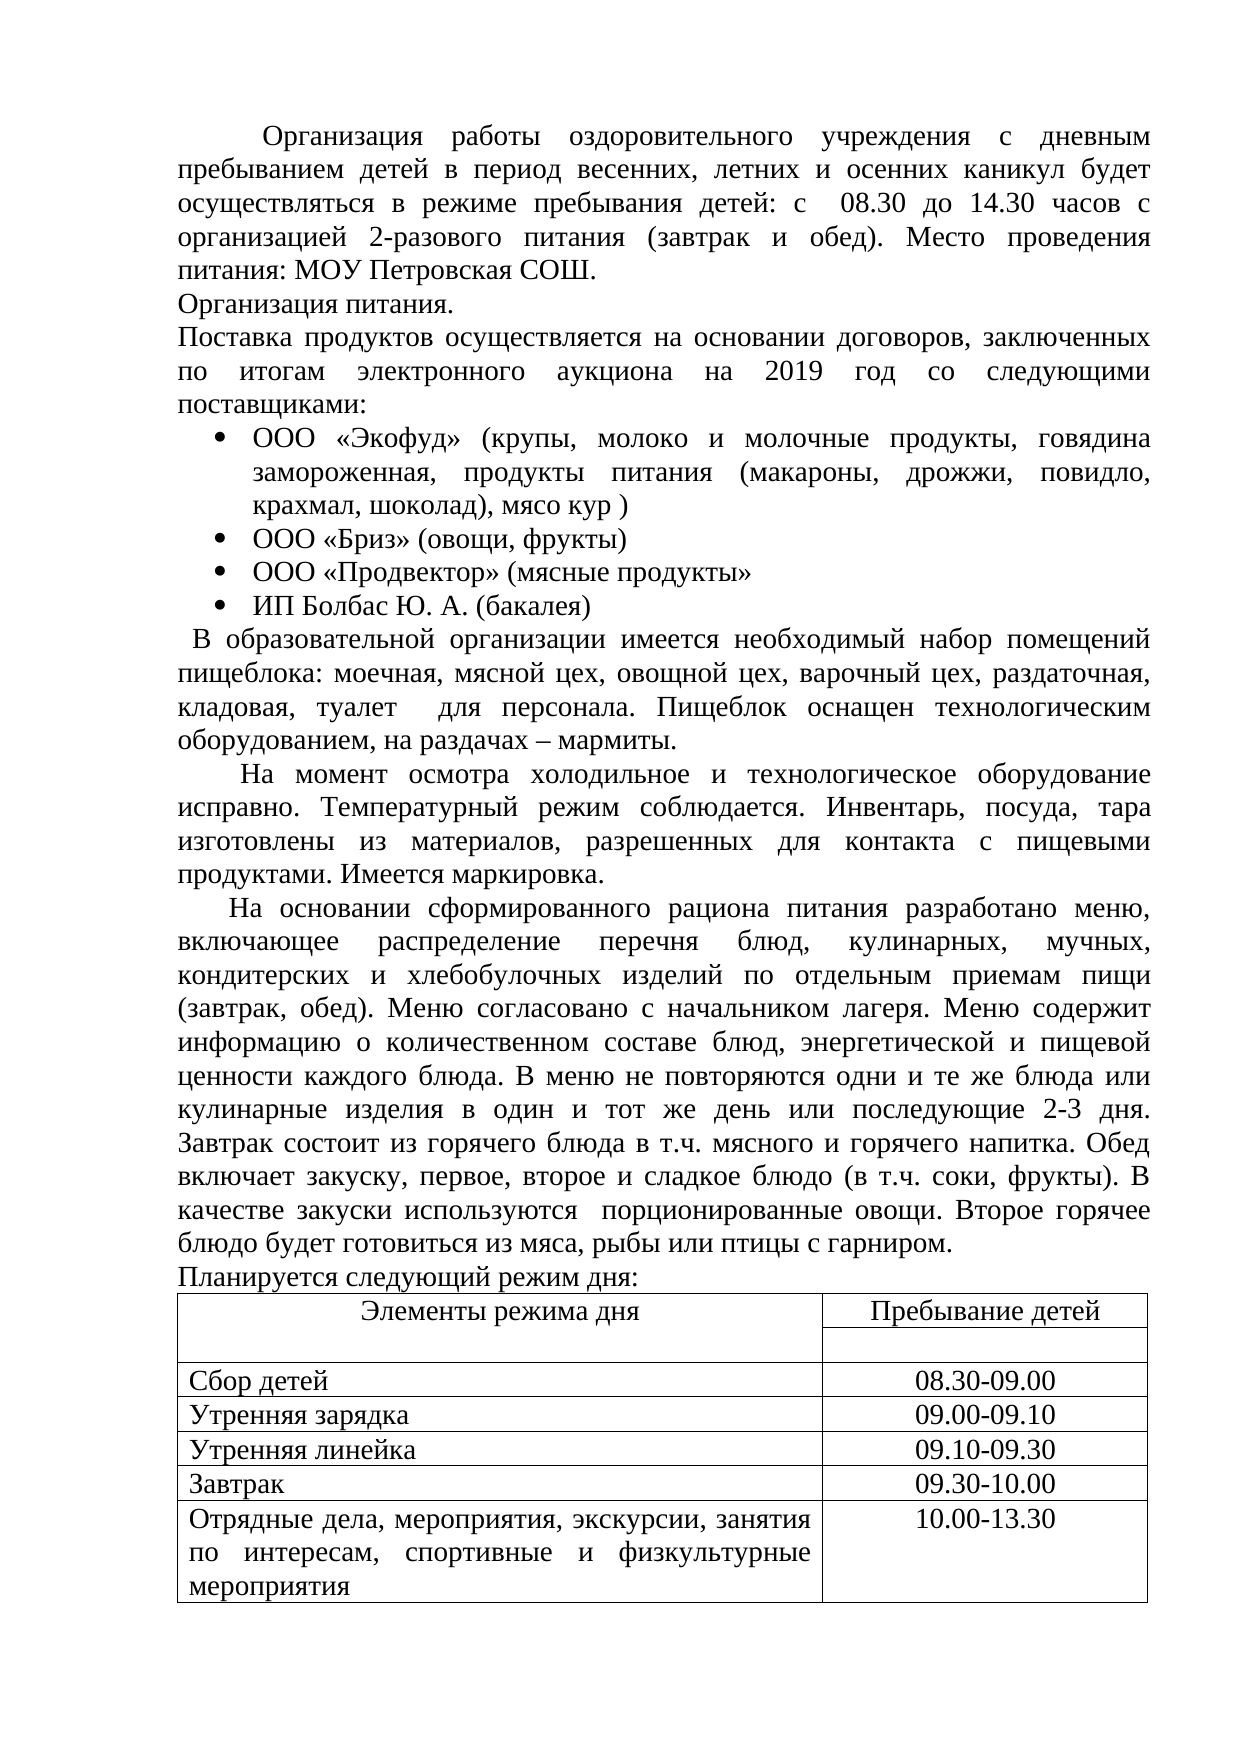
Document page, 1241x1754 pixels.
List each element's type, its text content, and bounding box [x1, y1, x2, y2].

table_cell 09.30-10.00 [823, 1466, 1147, 1500]
table_header Пребывание детей [823, 1294, 1147, 1327]
list ИП Болбас Ю. А. (бакалея) [215, 588, 1152, 622]
text Организация работы оздоровительного учреждения с дневным пребыванием детей в период весенних, летних и осенних каникул будет осуществляться в режиме пребывания детей: с 08.30 до 14.30 часов с организацией 2-разового питания (завтрак и обед). Место проведения питания: МОУ Петровская СОШ. [177, 118, 1152, 286]
table_cell 10.00-13.30 [823, 1501, 1147, 1602]
text Организация питания. [177, 286, 1152, 319]
text Поставка продуктов осуществляется на основании договоров, заключенных по итогам электронного аукциона на 2019 год со следующими поставщиками: [177, 319, 1152, 420]
table_cell 08.30-09.00 [823, 1363, 1147, 1396]
list ООО «Бриз» (овощи, фрукты) [215, 521, 1152, 554]
table_cell Утренняя линейка [178, 1432, 822, 1465]
table_cell 09.00-09.10 [823, 1397, 1147, 1431]
list ООО «Продвектор» (мясные продукты» [215, 554, 1152, 588]
list ООО «Экофуд» (крупы, молоко и молочные продукты, говядина замороженная, продукты питания (макароны, дрожжи, повидло, крахмал, шоколад), мясо кур ) [215, 420, 1152, 521]
text На основании сформированного рациона питания разработано меню, включающее распределение перечня блюд, кулинарных, мучных, кондитерских и хлебобулочных изделий по отдельным приемам пищи (завтрак, обед). Меню согласовано с начальником лагеря. Меню содержит информацию о количественном составе блюд, энергетической и пищевой ценности каждого блюда. В меню не повторяются одни и те же блюда или кулинарные изделия в один и тот же день или последующие 2-3 дня. Завтрак состоит из горячего блюда в т.ч. мясного и горячего напитка. Обед включает закуску, первое, второе и сладкое блюдо (в т.ч. соки, фрукты). В качестве закуски используются порционированные овощи. Второе горячее блюдо будет готовиться из мяса, рыбы или птицы с гарниром. [177, 890, 1152, 1259]
table_cell Сбор детей [178, 1363, 822, 1396]
text В образовательной организации имеется необходимый набор помещений пищеблока: моечная, мясной цех, овощной цех, варочный цех, раздаточная, кладовая, туалет для персонала. Пищеблок оснащен технологическим оборудованием, на раздачах – мармиты. [177, 622, 1152, 756]
table_cell Утренняя зарядка [178, 1397, 822, 1431]
table_cell 09.10-09.30 [823, 1432, 1147, 1465]
table_cell [823, 1328, 1147, 1362]
table_cell Отрядные дела, мероприятия, экскурсии, занятия по интересам, спортивные и физкультурные мероприятия [178, 1501, 822, 1602]
text На момент осмотра холодильное и технологическое оборудование исправно. Температурный режим соблюдается. Инвентарь, посуда, тара изготовлены из материалов, разрешенных для контакта с пищевыми продуктами. Имеется маркировка. [177, 756, 1152, 890]
table_cell Завтрак [178, 1466, 822, 1500]
table_header Элементы режима дня [178, 1294, 822, 1362]
text Планируется следующий режим дня: [177, 1259, 1152, 1292]
